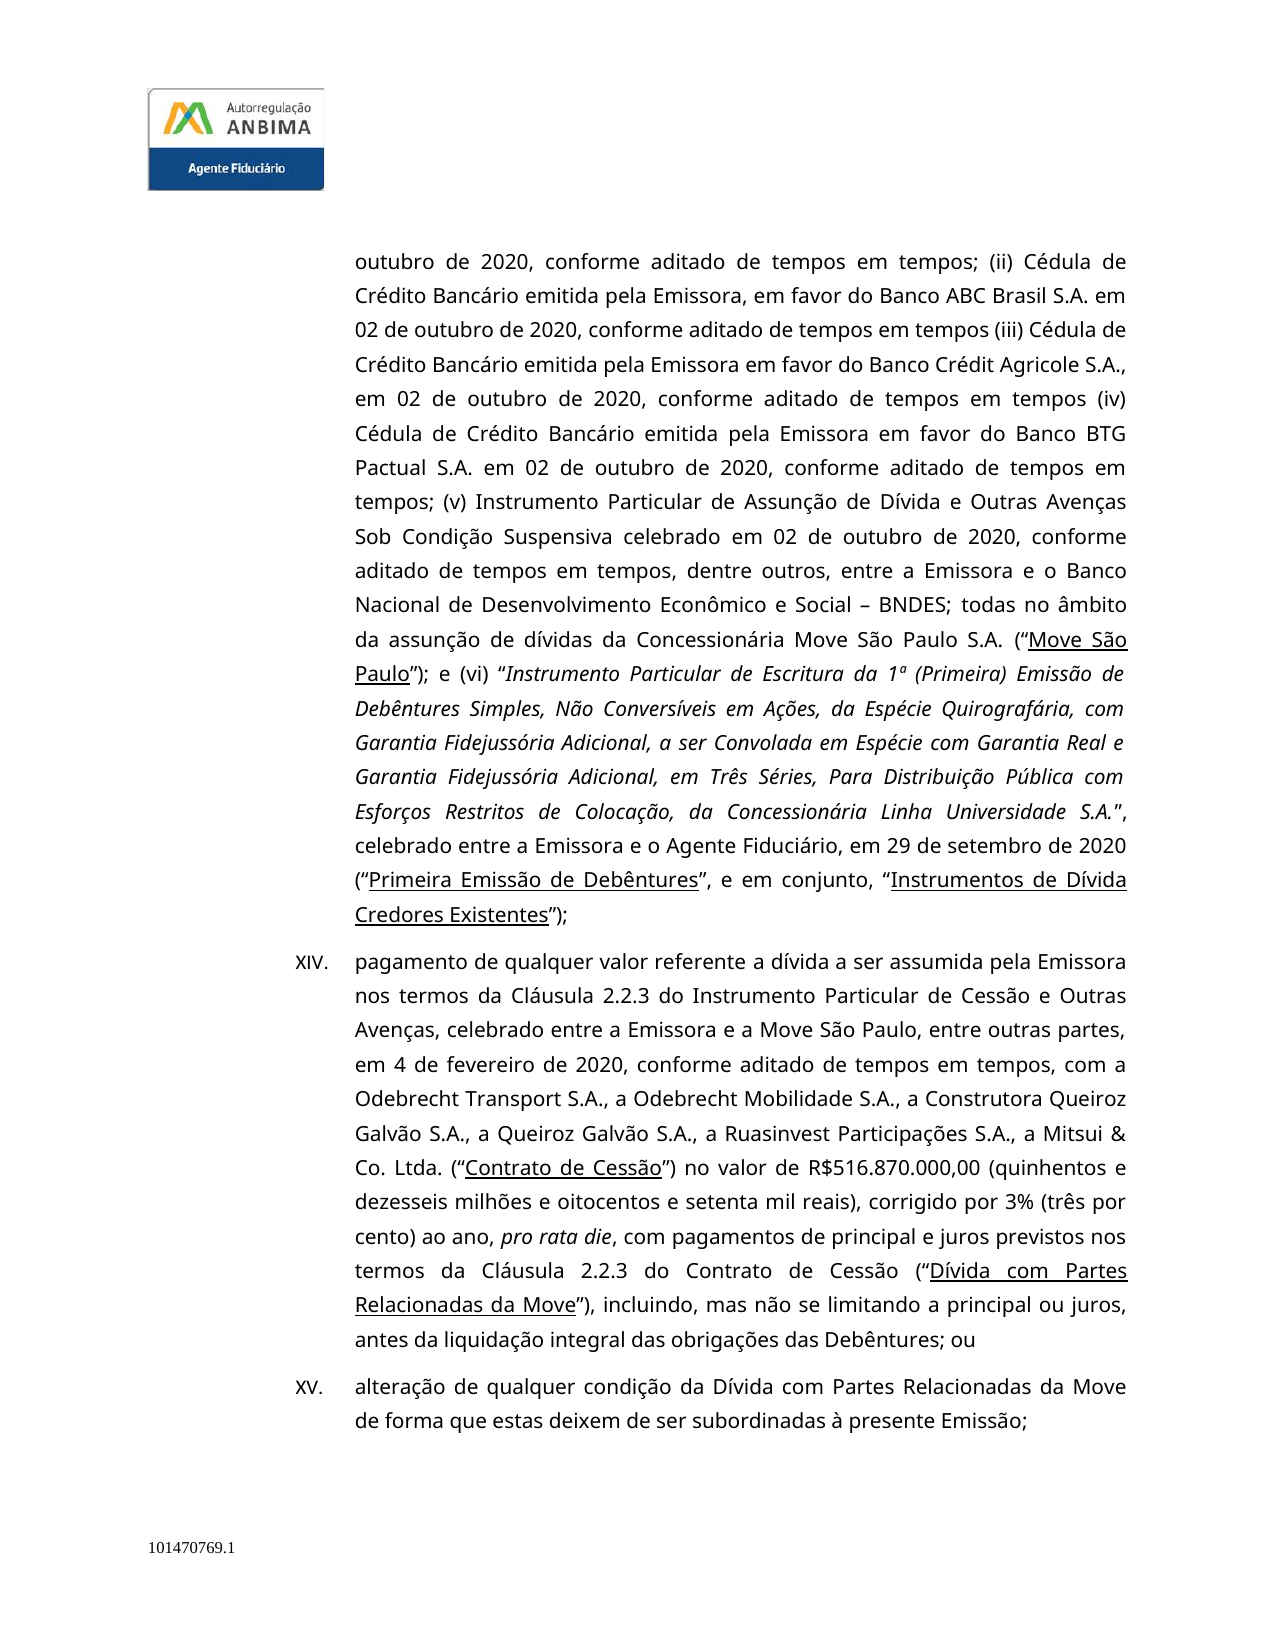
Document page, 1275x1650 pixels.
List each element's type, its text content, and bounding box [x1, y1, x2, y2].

list pagamento de qualquer valor referente a dívida a ser assumida pela Emissora nos termos da Cláusula 2.2.3 do Instrumento Particular de Cessão e Outras Avenças, celebrado entre a Emissora e a Move São Paulo, entre outras partes, em 4 de fevereiro de 2020, conforme aditado de tempos em tempos, com a Odebrecht Transport S.A., a Odebrecht Mobilidade S.A., a Construtora Queiroz Galvão S.A., a Queiroz Galvão S.A., a Ruasinvest Participações S.A., a Mitsui & Co. Ltda. (“Contrato de Cessão”) no valor de R$516.870.000,00 (quinhentos e dezesseis milhões e oitocentos e setenta mil reais), corrigido por 3% (três por cento) ao ano, pro rata die, com pagamentos de principal e juros previstos nos termos da Cláusula 2.2.3 do Contrato de Cessão (“Dívida com Partes Relacionadas da Move”), incluindo, mas não se limitando a principal ou juros, antes da liquidação integral das obrigações das Debêntures; ou [295, 947, 1127, 1353]
list alteração de qualquer condição da Dívida com Partes Relacionadas da Move de forma que estas deixem de ser subordinadas à presente Emissão; [295, 1372, 1127, 1435]
picture [147, 88, 325, 191]
